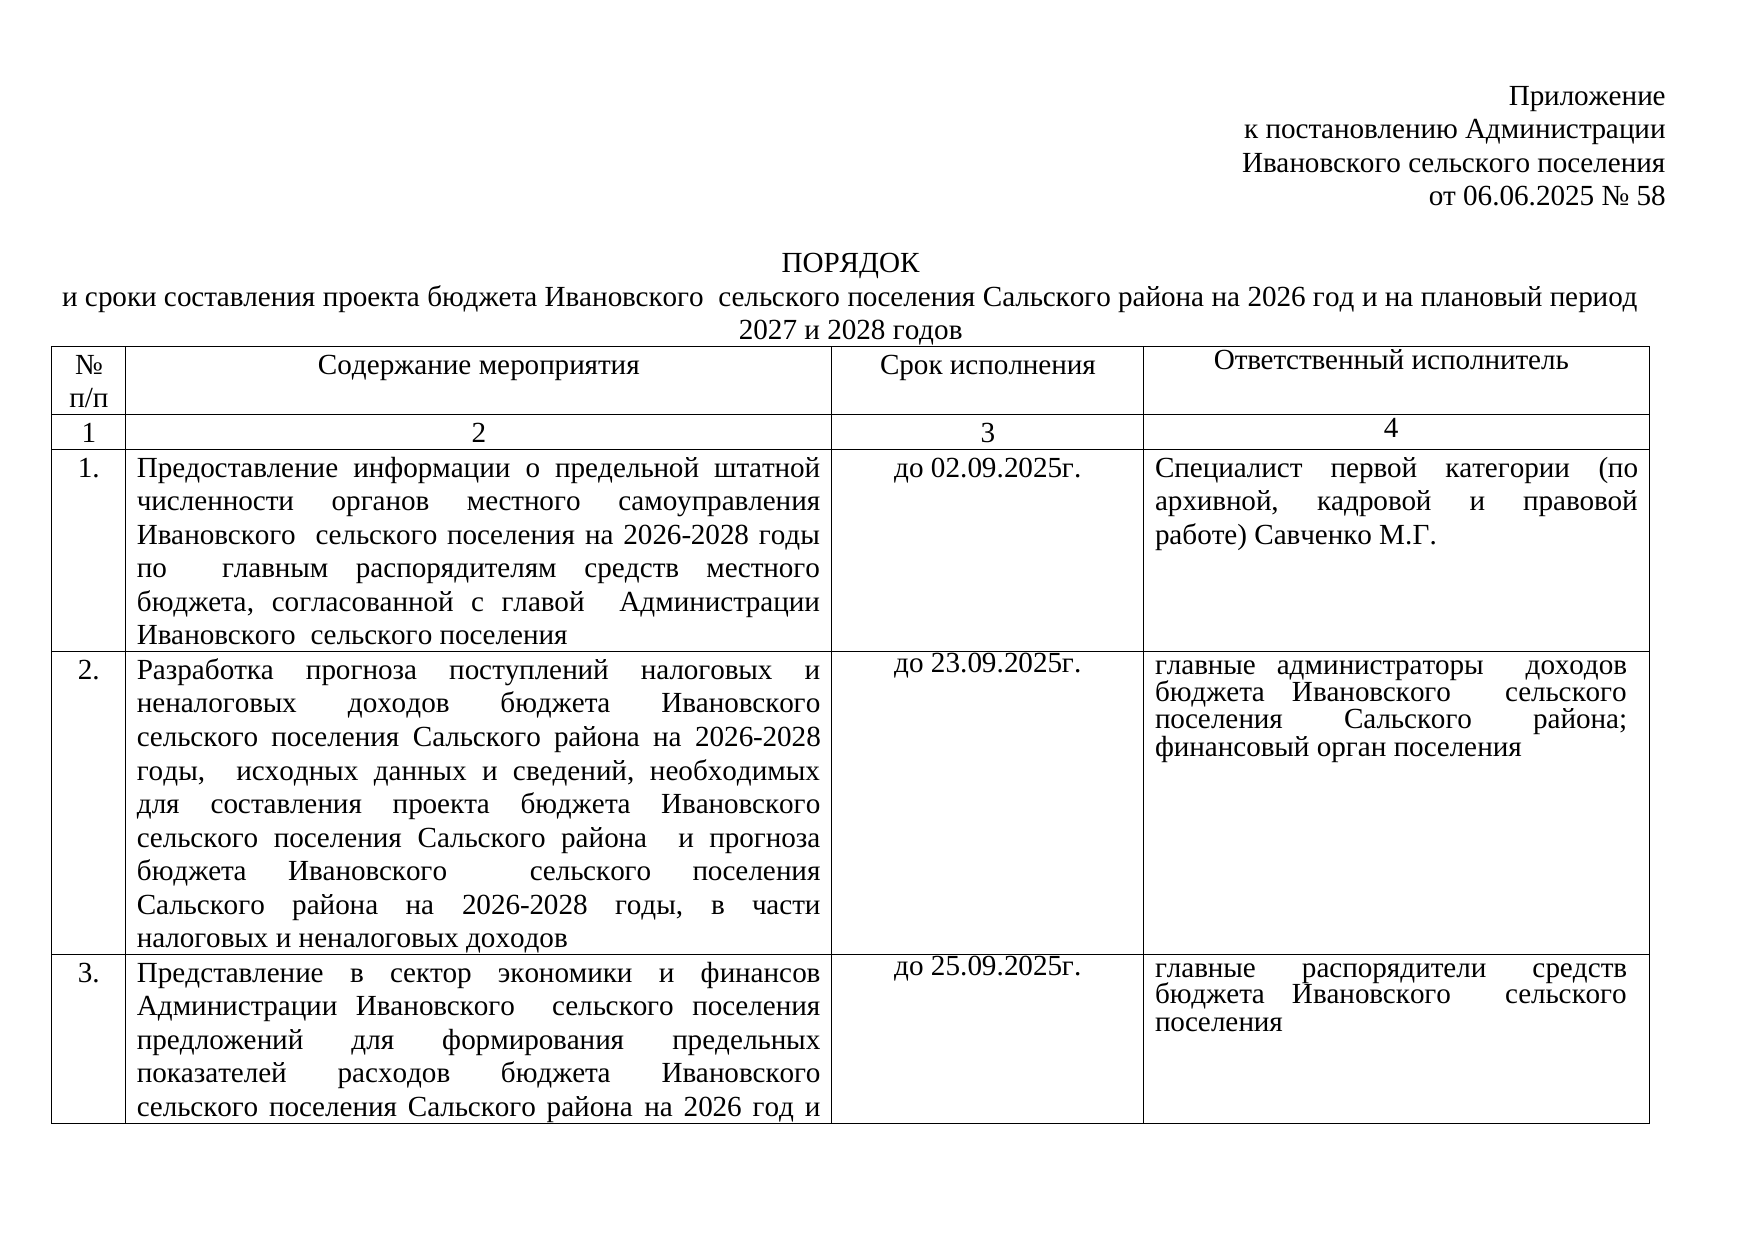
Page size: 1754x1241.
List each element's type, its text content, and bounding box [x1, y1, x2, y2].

table_cell 2. [52, 652, 125, 954]
table_cell до 23.09.2025г. [832, 652, 1143, 954]
table_cell 4 [1144, 415, 1649, 449]
table_cell до 25.09.2025г. [832, 955, 1143, 1123]
text Приложение [35, 78, 1665, 111]
table_header Срок исполнения [832, 347, 1143, 414]
text Ивановского сельского поселения [35, 145, 1665, 178]
table_cell 3 [832, 415, 1143, 449]
table_cell 1 [52, 415, 125, 449]
text ПОРЯДОК [35, 246, 1665, 279]
table_cell 1. [52, 450, 125, 651]
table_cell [1144, 955, 1649, 1123]
table_cell 3. [52, 955, 125, 1123]
table_cell главные администраторы доходов бюджета Ивановского сельского поселения Сальского района; финансовый орган поселения [1144, 652, 1649, 954]
table_header № п/п [52, 347, 125, 414]
table_cell Специалист первой категории (по архивной, кадровой и правовой работе) Савченко М.Г. [1144, 450, 1649, 651]
table_cell Разработка прогноза поступлений налоговых и неналоговых доходов бюджета Ивановского сельского поселения Сальского района на 2026-2028 годы, исходных данных и сведений, необходимых для составления проекта бюджета Ивановского сельского поселения Сальского района и прогноза бюджета Ивановского сельского поселения Сальского района на 2026-2028 годы, в части налоговых и неналоговых доходов [126, 652, 831, 954]
table_cell 2 [126, 415, 831, 449]
table_header Ответственный исполнитель [1144, 347, 1649, 414]
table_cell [126, 955, 831, 1123]
table_cell Предоставление информации о предельной штатной численности органов местного самоуправления Ивановского сельского поселения на 2026-2028 годы по главным распорядителям средств местного бюджета, согласованной с главой Администрации Ивановского сельского поселения [126, 450, 831, 651]
table_cell до 02.09.2025г. [832, 450, 1143, 651]
text и сроки составления проекта бюджета Ивановского сельского поселения Сальского района на 2026 год и на плановый период 2027 и 2028 годов [35, 279, 1665, 346]
text к постановлению Администрации [35, 111, 1665, 145]
text от 06.06.2025 № 58 [35, 178, 1665, 212]
table_header Содержание мероприятия [126, 347, 831, 414]
